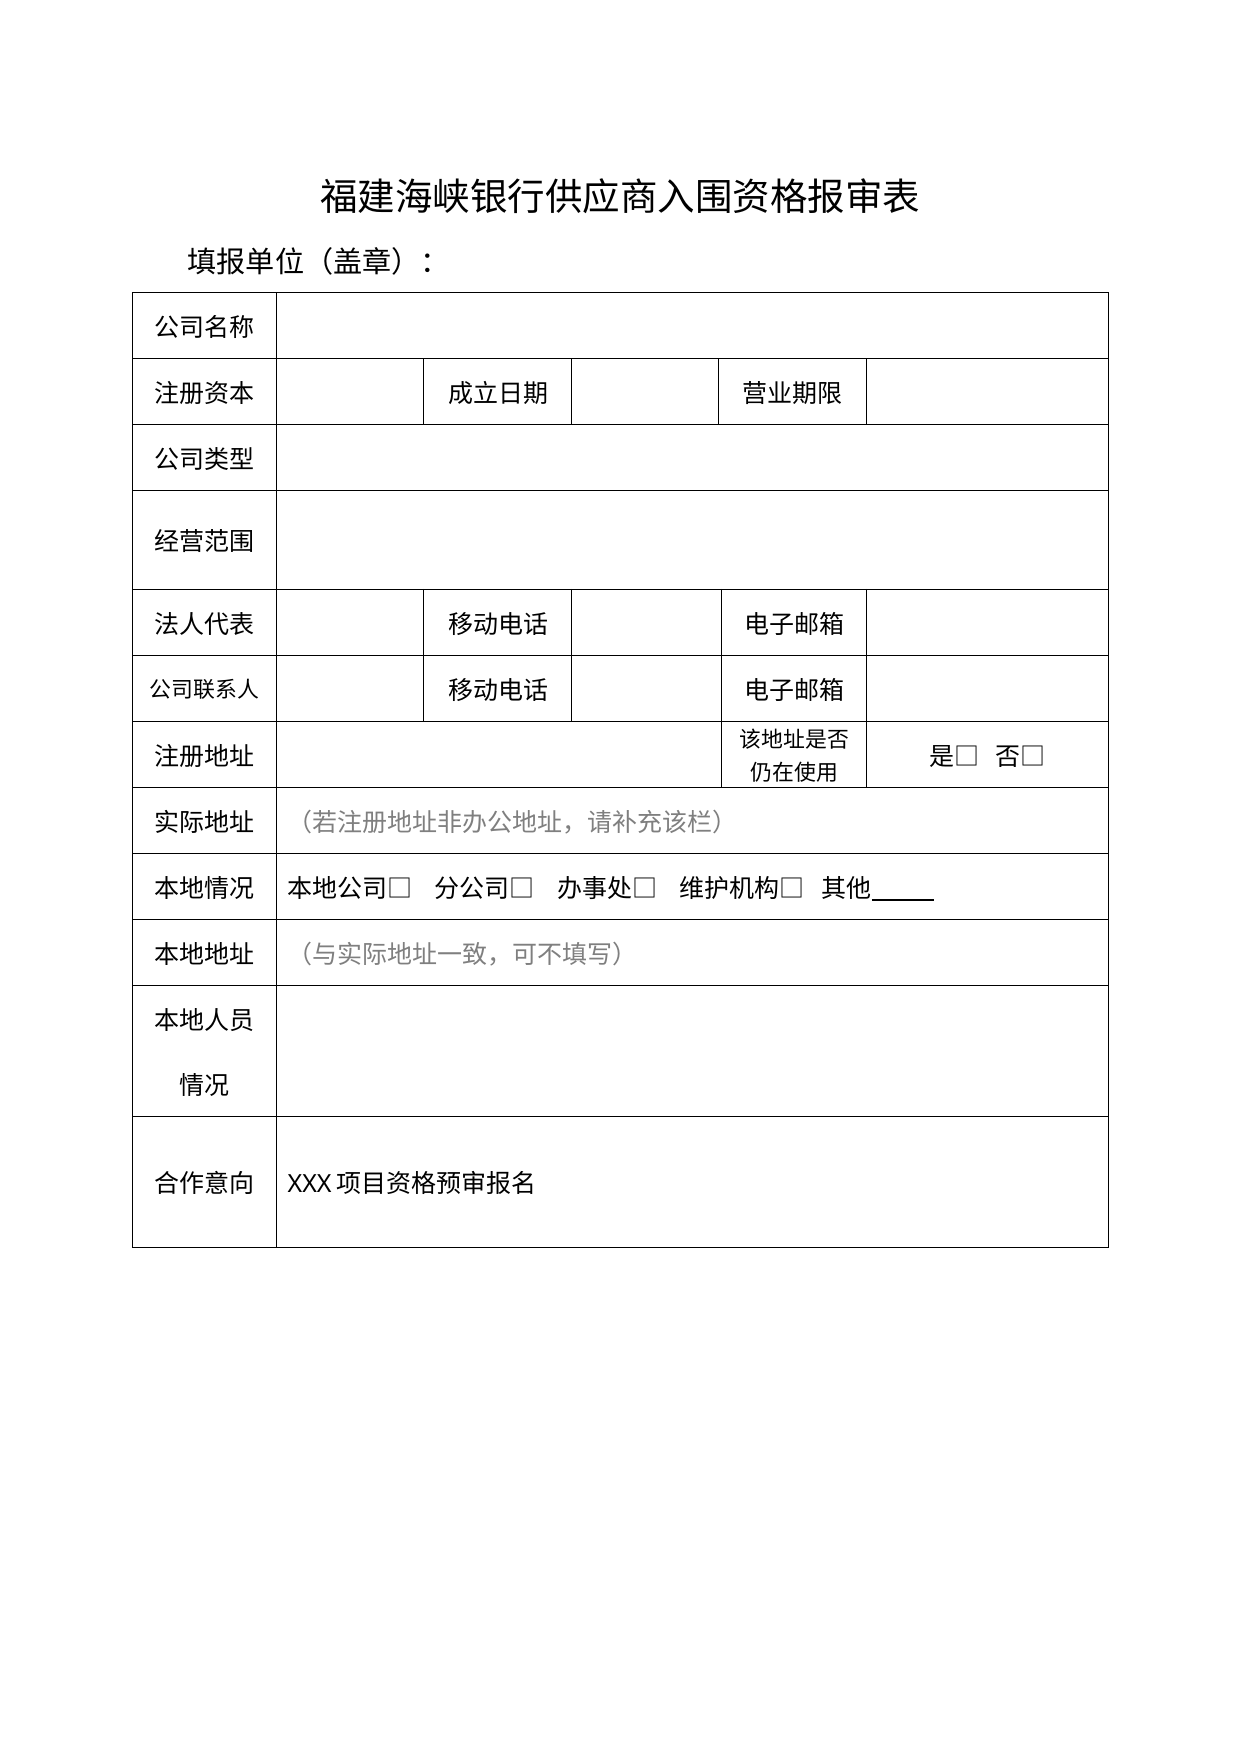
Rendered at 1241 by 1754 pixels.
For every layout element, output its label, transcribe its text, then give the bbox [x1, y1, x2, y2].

table_cell [277, 590, 423, 655]
text 填报单位（盖章）： [187, 227, 1053, 292]
table_cell 本地地址 [133, 920, 276, 985]
table_cell 法人代表 [133, 590, 276, 655]
table_cell [277, 722, 721, 787]
table_cell 是□ 否□ [867, 722, 1108, 787]
text 福建海峡银行供应商入围资格报审表 [187, 162, 1053, 227]
table_cell 移动电话 [424, 590, 571, 655]
table_cell 营业期限 [719, 359, 866, 424]
table_header [277, 293, 1108, 358]
table_cell [572, 656, 721, 721]
table_cell [572, 359, 718, 424]
table_cell [277, 359, 423, 424]
table_header 公司名称 [133, 293, 276, 358]
table_cell [277, 491, 1108, 589]
table_cell 电子邮箱 [722, 590, 866, 655]
table_cell 公司类型 [133, 425, 276, 490]
table_cell 该地址是否 仍在使用 [722, 722, 866, 787]
table_cell [277, 425, 1108, 490]
table_cell 实际地址 [133, 788, 276, 853]
table_cell 移动电话 [424, 656, 571, 721]
table_cell 公司联系人 [133, 656, 276, 721]
table_cell [867, 656, 1108, 721]
table_cell 合作意向 [133, 1117, 276, 1247]
table_cell 电子邮箱 [722, 656, 866, 721]
table_cell 注册资本 [133, 359, 276, 424]
table_cell 本地人员 情况 [133, 986, 276, 1116]
table_cell 本地公司□ 分公司□ 办事处□ 维护机构□ 其他 [277, 854, 1108, 919]
table_cell 注册地址 [133, 722, 276, 787]
table_cell [867, 359, 1108, 424]
table_cell 经营范围 [133, 491, 276, 589]
table_cell 本地情况 [133, 854, 276, 919]
table_cell [277, 656, 423, 721]
table_cell [277, 986, 1108, 1116]
table_cell （若注册地址非办公地址，请补充该栏） [277, 788, 1108, 853]
table_cell [572, 590, 721, 655]
table_cell XXX项目资格预审报名 [277, 1117, 1108, 1247]
table_cell 成立日期 [424, 359, 571, 424]
table_cell [867, 590, 1108, 655]
table_cell （与实际地址一致，可不填写） [277, 920, 1108, 985]
